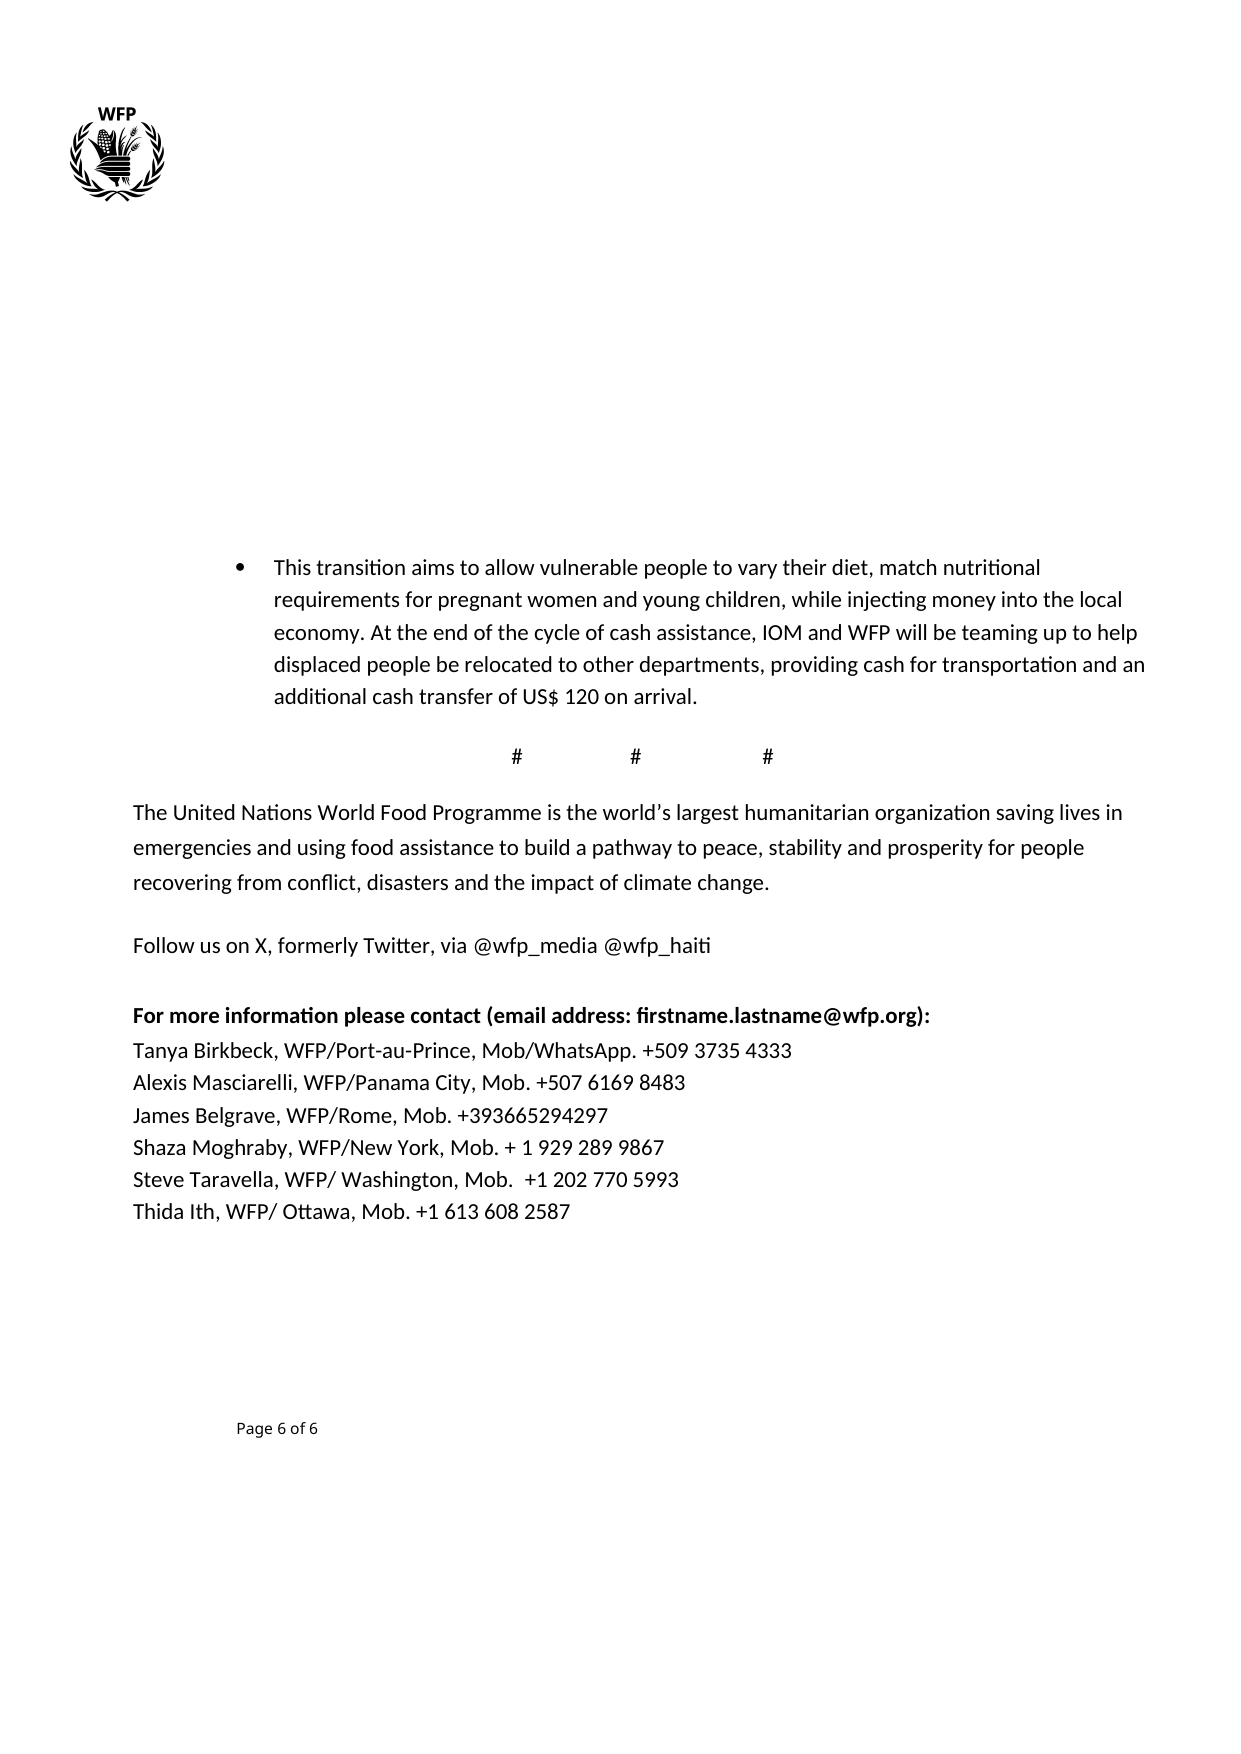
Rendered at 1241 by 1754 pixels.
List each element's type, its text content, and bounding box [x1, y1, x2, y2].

text James Belgrave, WFP/Rome, Mob. +393665294297 [133, 1101, 1152, 1129]
text # # # [133, 742, 1152, 770]
picture [0, 97, 174, 208]
text The United Nations World Food Programme is the world’s largest humanitarian organization saving lives in emergencies and using food assistance to build a pathway to peace, stability and prosperity for people recovering from conflict, disasters and the impact of climate change. [133, 798, 1152, 896]
text Tanya Birkbeck, WFP/Port-au-Prince, Mob/WhatsApp. +509 3735 4333 Alexis Masciarelli, WFP/Panama City, Mob. +507 6169 8483 [133, 1036, 1152, 1097]
text Shaza Moghraby, WFP/New York, Mob. + 1 929 289 9867 Steve Taravella, WFP/ Washington, Mob. +1 202 770 5993 Thida Ith, WFP/ Ottawa, Mob. +1 613 608 2587 [133, 1133, 1152, 1225]
text For more information please contact (email address: firstname.lastname@wfp.org): [133, 1001, 1152, 1029]
text Follow us on X, formerly Twitter, via @wfp_media @wfp_haiti [133, 931, 1152, 959]
list This transition aims to allow vulnerable people to vary their diet, match nutritional requirements for pregnant women and young children, while injecting money into the local economy. At the end of the cycle of cash assistance, IOM and WFP will be teaming up to help displaced people be relocated to other departments, providing cash for transportation and an additional cash transfer of US$ 120 on arrival. [236, 553, 1152, 710]
